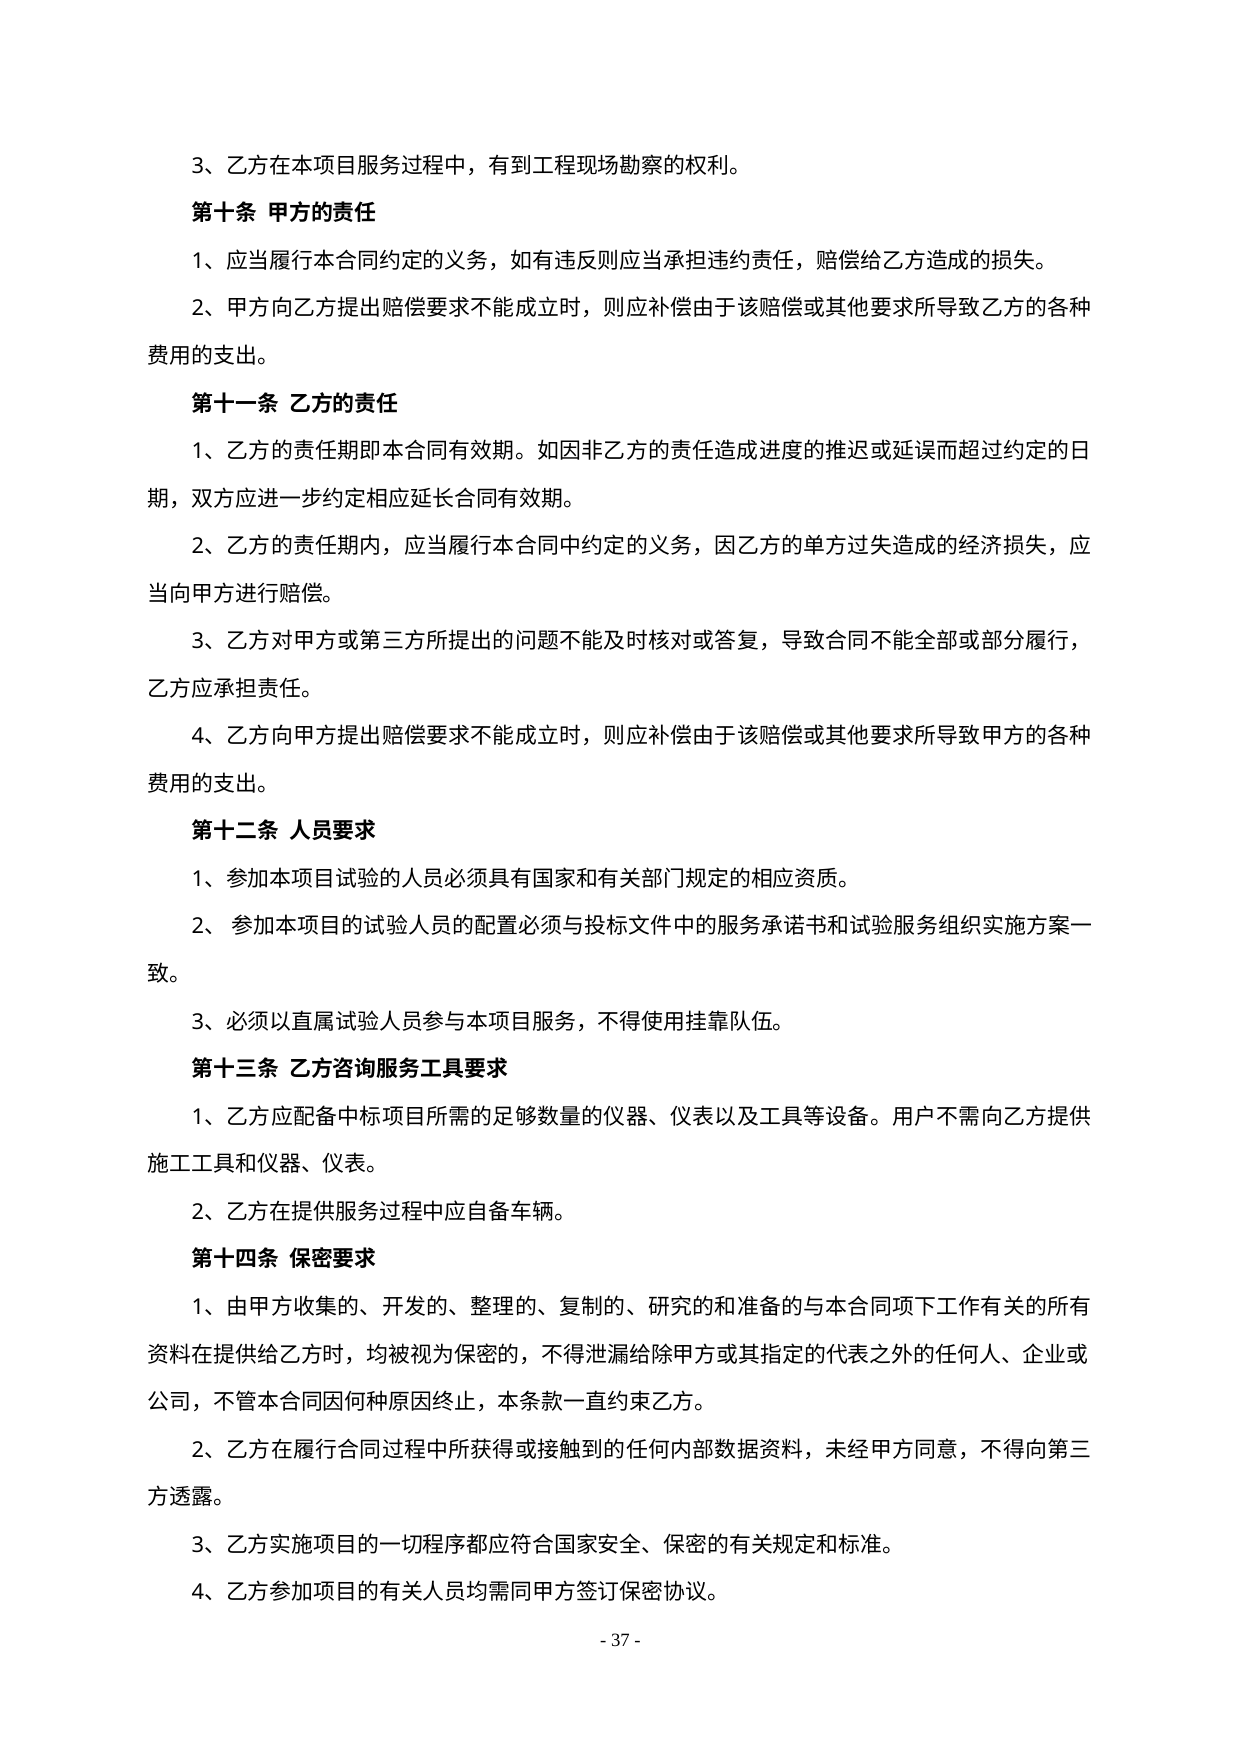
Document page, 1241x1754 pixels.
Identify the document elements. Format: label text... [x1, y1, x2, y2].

text 4、乙方向甲方提出赔偿要求不能成立时，则应补偿由于该赔偿或其他要求所导致甲方的各种费用的支出。 [148, 718, 1092, 798]
text 第十条 甲方的责任 [148, 195, 1092, 227]
text 3、必须以直属试验人员参与本项目服务，不得使用挂靠队伍。 [148, 1004, 1092, 1035]
text 2、乙方在提供服务过程中应自备车辆。 [148, 1194, 1092, 1226]
text 1、应当履行本合同约定的义务，如有违反则应当承担违约责任，赔偿给乙方造成的损失。 [148, 243, 1092, 274]
text 第十二条 人员要求 [148, 813, 1092, 845]
text 1、由甲方收集的、开发的、整理的、复制的、研究的和准备的与本合同项下工作有关的所有资料在提供给乙方时，均被视为保密的，不得泄漏给除甲方或其指定的代表之外的任何人、企业或公司，不管本合同因何种原因终止，本条款一直约束乙方。 [148, 1289, 1092, 1416]
text 第十四条 保密要求 [148, 1241, 1092, 1273]
text 2、甲方向乙方提出赔偿要求不能成立时，则应补偿由于该赔偿或其他要求所导致乙方的各种费用的支出。 [148, 290, 1092, 370]
text 第十一条 乙方的责任 [148, 386, 1092, 417]
text 3、乙方实施项目的一切程序都应符合国家安全、保密的有关规定和标准。 [148, 1527, 1092, 1558]
text 2、乙方在履行合同过程中所获得或接触到的任何内部数据资料，未经甲方同意，不得向第三方透露。 [148, 1432, 1092, 1511]
text 2、乙方的责任期内，应当履行本合同中约定的义务，因乙方的单方过失造成的经济损失，应当向甲方进行赔偿。 [148, 528, 1092, 607]
text 第十三条 乙方咨询服务工具要求 [148, 1051, 1092, 1083]
text 3、乙方对甲方或第三方所提出的问题不能及时核对或答复，导致合同不能全部或部分履行，乙方应承担责任。 [148, 623, 1092, 702]
text 1、参加本项目试验的人员必须具有国家和有关部门规定的相应资质。 [148, 861, 1092, 893]
text 3、乙方在本项目服务过程中，有到工程现场勘察的权利。 [148, 148, 1092, 179]
text 1、乙方的责任期即本合同有效期。如因非乙方的责任造成进度的推迟或延误而超过约定的日期，双方应进一步约定相应延长合同有效期。 [148, 433, 1092, 512]
text 4、乙方参加项目的有关人员均需同甲方签订保密协议。 [148, 1574, 1092, 1606]
text 1、乙方应配备中标项目所需的足够数量的仪器、仪表以及工具等设备。用户不需向乙方提供施工工具和仪器、仪表。 [148, 1099, 1092, 1178]
text 2、 参加本项目的试验人员的配置必须与投标文件中的服务承诺书和试验服务组织实施方案一致。 [148, 908, 1092, 988]
